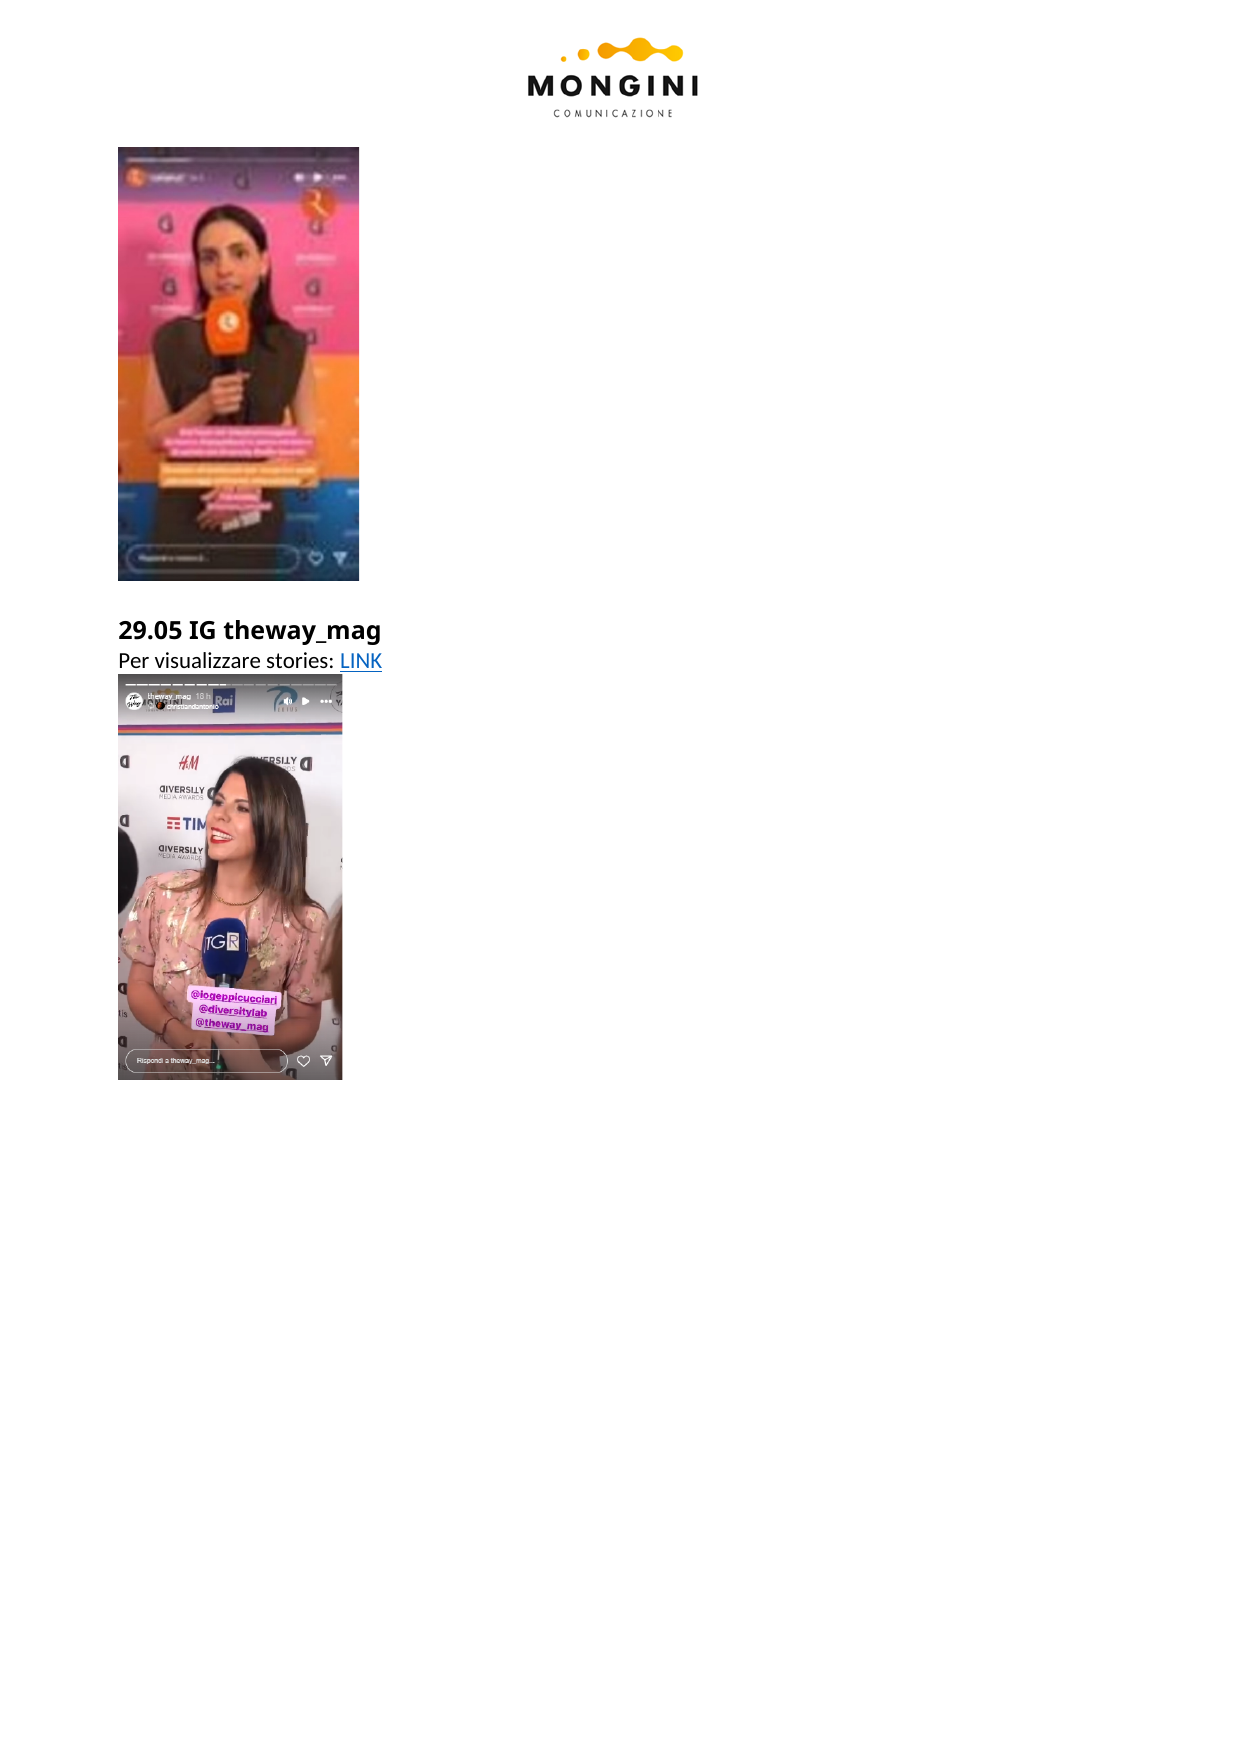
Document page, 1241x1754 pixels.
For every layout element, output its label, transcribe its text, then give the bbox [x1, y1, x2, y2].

subtitle 29.05 IG theway_mag [118, 613, 1122, 647]
picture [118, 147, 360, 581]
text Per visualizzare stories: LINK [118, 647, 1122, 675]
picture [514, 20, 711, 140]
picture [118, 674, 343, 1080]
